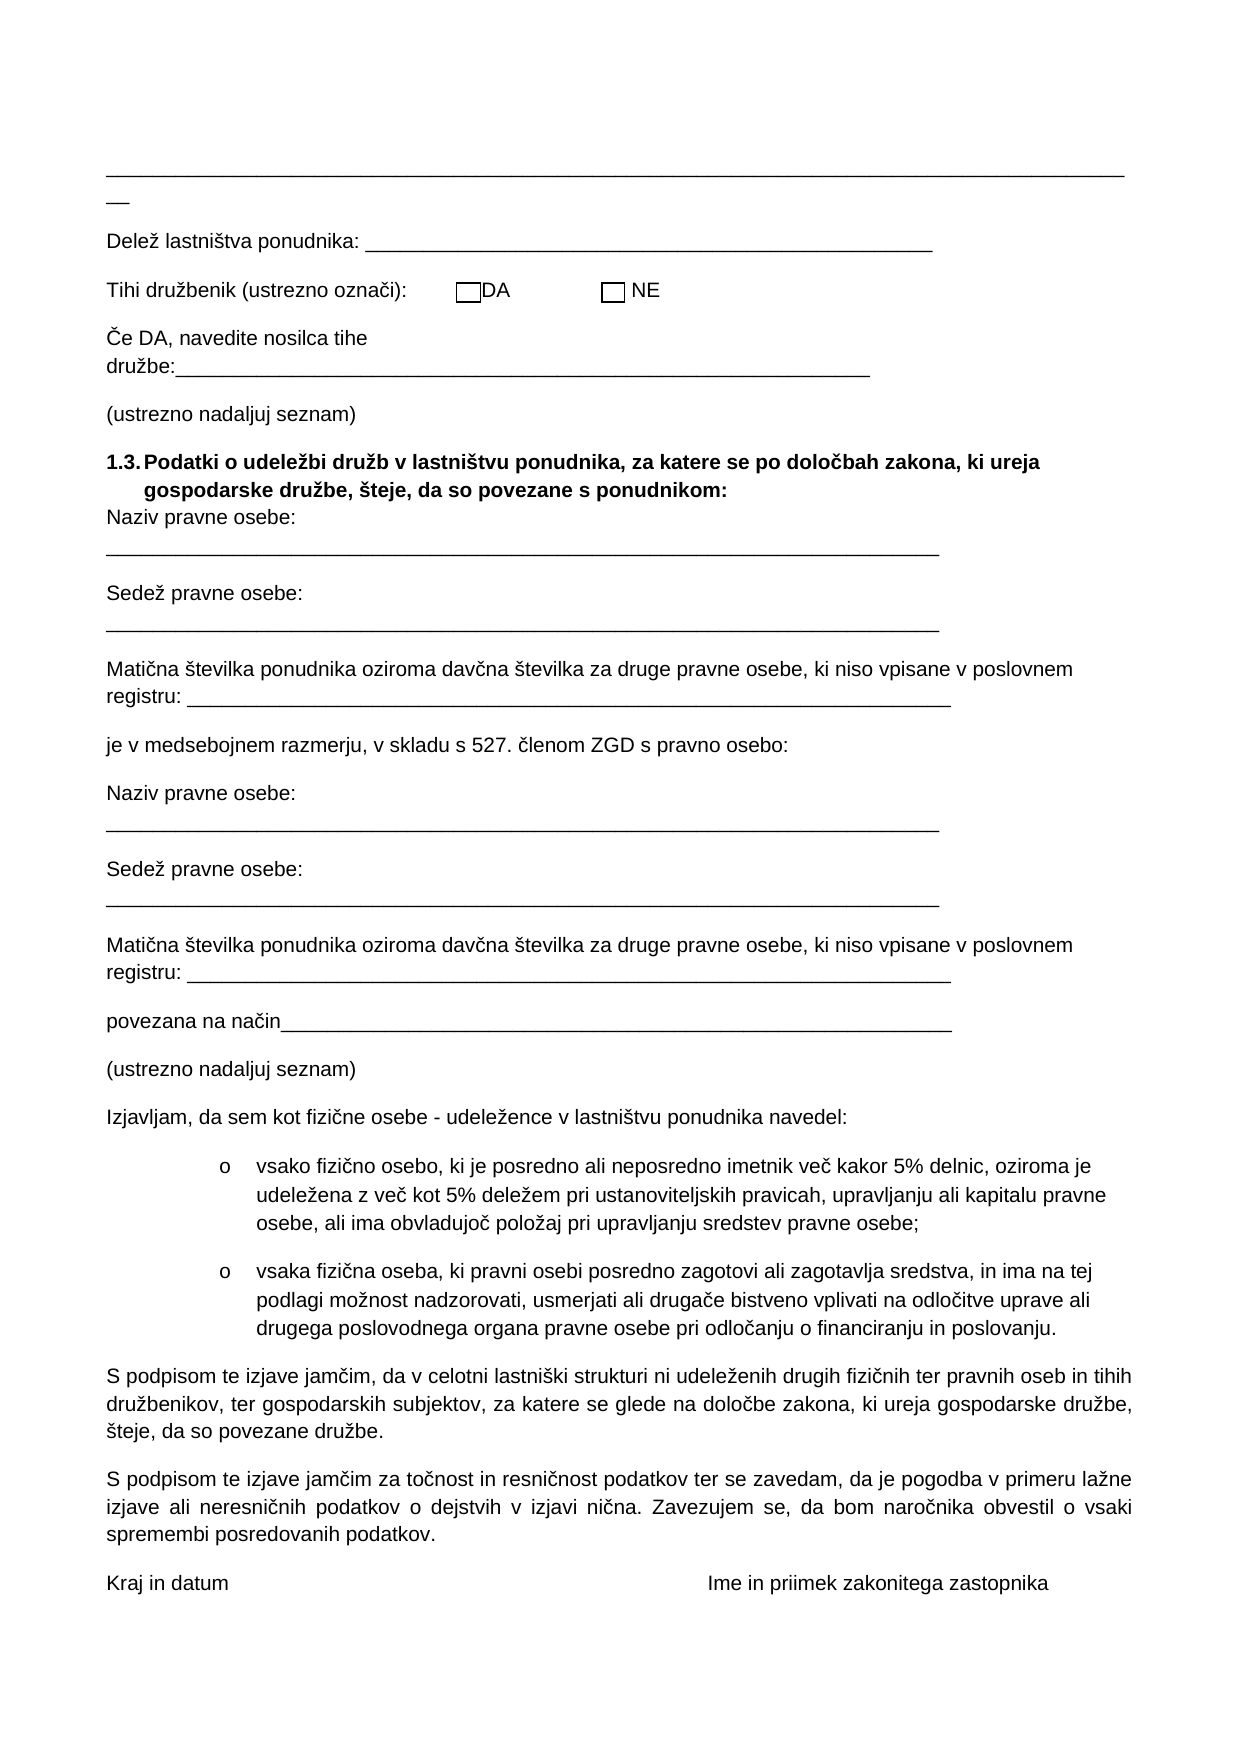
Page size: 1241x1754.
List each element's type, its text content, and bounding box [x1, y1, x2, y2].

text Izjavljam, da sem kot fizične osebe - udeležence v lastništvu ponudnika navedel: [106, 1105, 1134, 1129]
text Tihi družbenik (ustrezno označi): DA NE [106, 278, 1134, 302]
text Naziv pravne osebe: ________________________________________________________________________ [106, 505, 1134, 557]
text je v medsebojnem razmerju, v skladu s 527. členom ZGD s pravno osebo: [106, 733, 1134, 757]
text Kraj in datum Ime in priimek zakonitega zastopnika [106, 1571, 1134, 1594]
text S podpisom te izjave jamčim za točnost in resničnost podatkov ter se zavedam, da je pogodba v primeru lažne izjave ali neresničnih podatkov o dejstvih v izjavi nična. Zavezujem se, da bom naročnika obvestil o vsaki spremembi posredovanih podatkov. [106, 1467, 1134, 1546]
text Sedež pravne osebe: ________________________________________________________________________ [106, 857, 1134, 908]
list vsako fizično osebo, ki je posredno ali neposredno imetnik več kakor 5% delnic, oziroma je udeležena z več kot 5% deležem pri ustanoviteljskih pravicah, upravljanju ali kapitalu pravne osebe, ali ima obvladujoč položaj pri upravljanju sredstev pravne osebe; [219, 1153, 1134, 1234]
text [106, 153, 1134, 205]
text Naziv pravne osebe: ________________________________________________________________________ [106, 781, 1134, 832]
text povezana na način__________________________________________________________ [106, 1008, 1134, 1032]
list Podatki o udeležbi družb v lastništvu ponudnika, za katere se po določbah zakona, ki ureja gospodarske družbe, šteje, da so povezane s ponudnikom: [106, 450, 1134, 502]
text S podpisom te izjave jamčim, da v celotni lastniški strukturi ni udeleženih drugih fizičnih ter pravnih oseb in tihih družbenikov, ter gospodarskih subjektov, za katere se glede na določbe zakona, ki ureja gospodarske družbe, šteje, da so povezane družbe. [106, 1364, 1134, 1443]
text Sedež pravne osebe: ________________________________________________________________________ [106, 581, 1134, 632]
text (ustrezno nadaljuj seznam) [106, 402, 1134, 426]
text Matična številka ponudnika oziroma davčna številka za druge pravne osebe, ki niso vpisane v poslovnem registru: __________________________________________________________________ [106, 933, 1134, 984]
text (ustrezno nadaljuj seznam) [106, 1057, 1134, 1081]
text Če DA, navedite nosilca tihe družbe:____________________________________________________________ [106, 326, 1134, 377]
list vsaka fizična oseba, ki pravni osebi posredno zagotovi ali zagotavlja sredstva, in ima na tej podlagi možnost nadzorovati, usmerjati ali drugače bistveno vplivati na odločitve uprave ali drugega poslovodnega organa pravne osebe pri odločanju o financiranju in poslovanju. [219, 1259, 1134, 1339]
text Delež lastništva ponudnika: _________________________________________________ [106, 229, 1134, 253]
text Matična številka ponudnika oziroma davčna številka za druge pravne osebe, ki niso vpisane v poslovnem registru: __________________________________________________________________ [106, 657, 1134, 708]
